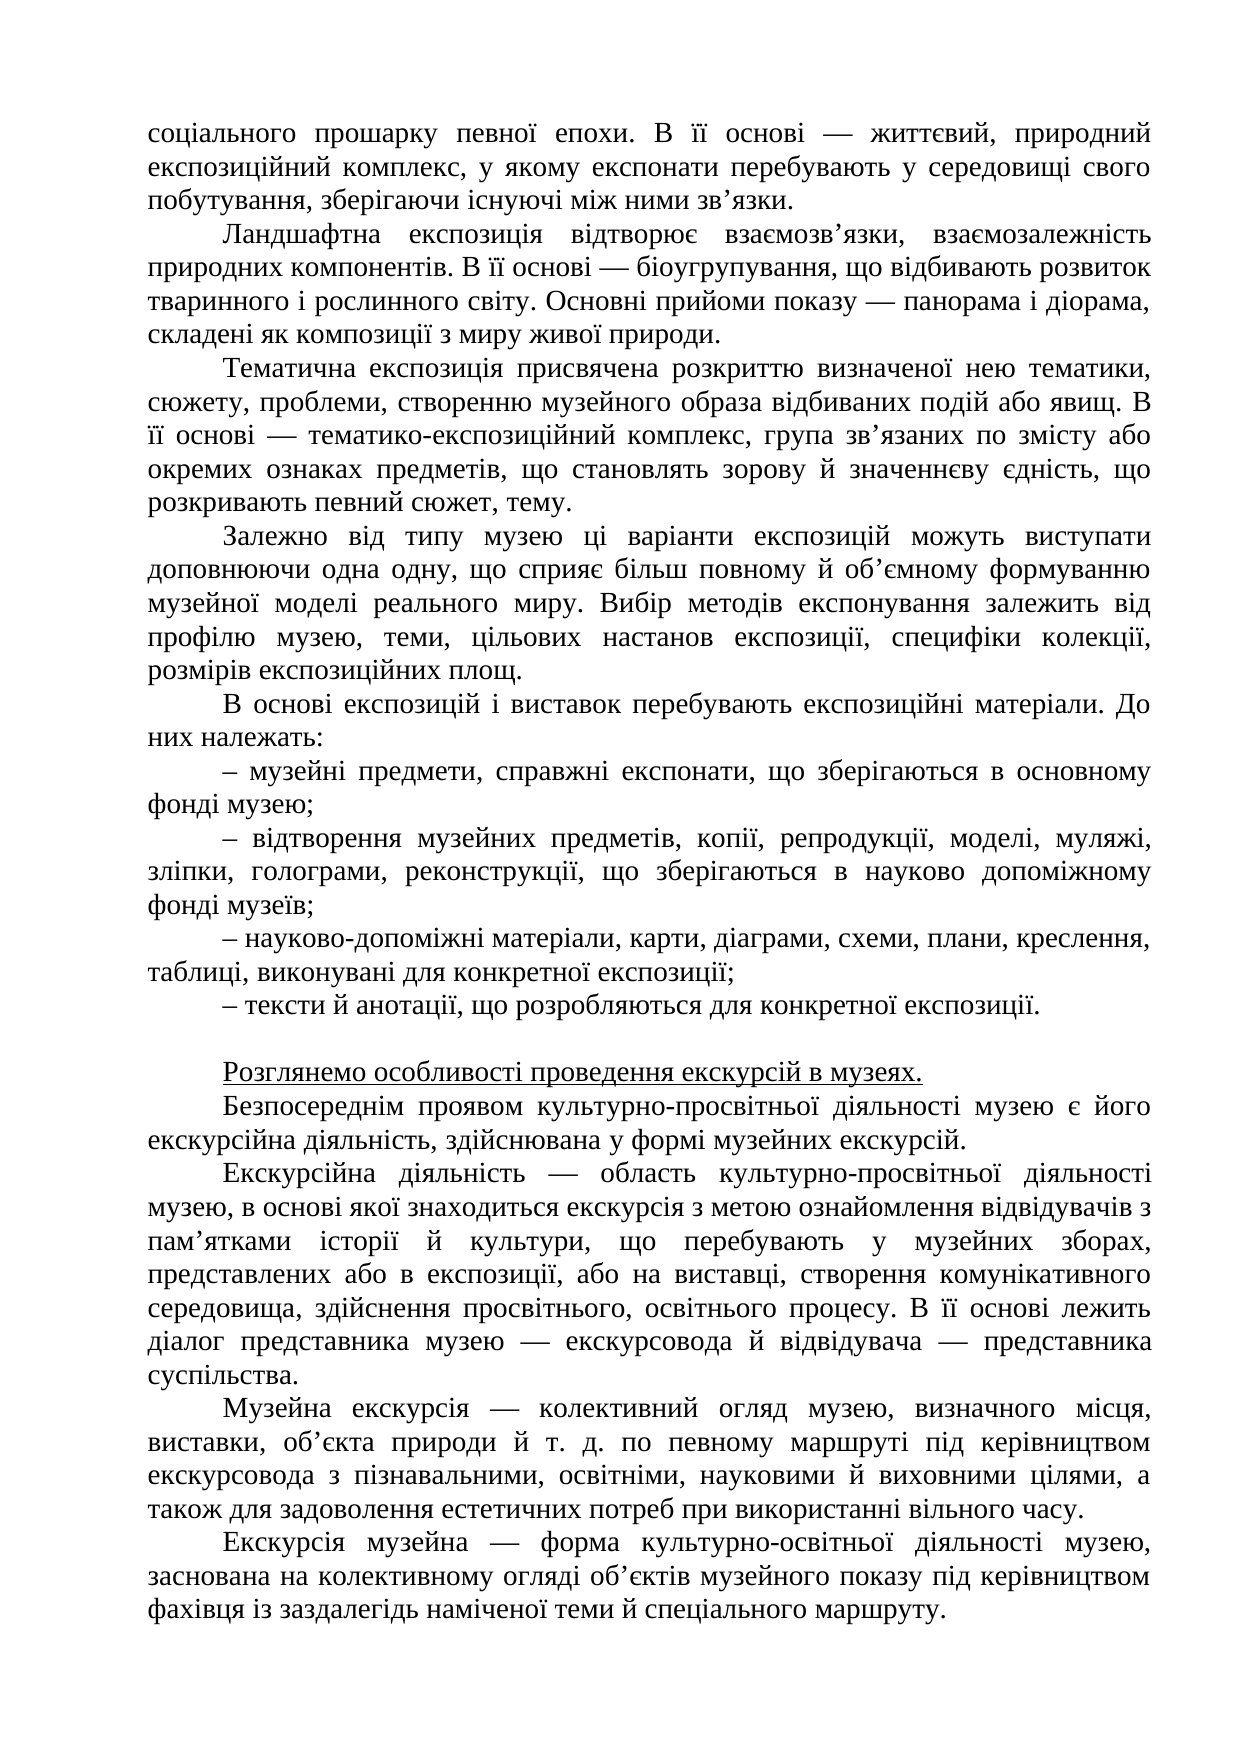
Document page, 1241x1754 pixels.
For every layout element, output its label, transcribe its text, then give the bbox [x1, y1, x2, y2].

text Ландшафтна експозиція відтворює взаємозв’язки, взаємозалежність природних компонентів. В її основі — біоугрупування, що відбивають розвиток тваринного і рослинного світу. Основні прийоми показу — панорама і діорама, складені як композиції з миру живої природи. [147, 216, 1152, 350]
text Безпосереднім проявом культурно-просвітньої діяльності музею є його екскурсійна діяльність, здійснювана у формі музейних екскурсій. [147, 1088, 1152, 1156]
list науково-допоміжні матеріали, карти, діаграми, схеми, плани, креслення, таблиці, виконувані для конкретної експозиції; [147, 921, 1151, 988]
text В основі експозицій і виставок перебувають експозиційні матеріали. До них належать: [147, 686, 1151, 753]
text соціального прошарку певної епохи. В її основі — життєвий, природний експозиційний комплекс, у якому експонати перебувають у середовищі свого побутування, зберігаючи існуючі між ними зв’язки. [147, 115, 1152, 216]
list музейні предмети, справжні експонати, що зберігаються в основному фонді музею; [147, 753, 1152, 820]
text Розглянемо особливості проведення екскурсій в музеях. [222, 1054, 1184, 1088]
list відтворення музейних предметів, копії, репродукції, моделі, муляжі, зліпки, голограми, реконструкції, що зберігаються в науково допоміжному фонді музеїв; [147, 820, 1152, 921]
list тексти й анотації, що розробляються для конкретної експозиції. [222, 988, 1184, 1021]
text Музейна екскурсія — колективний огляд музею, визначного місця, виставки, об’єкта природи й т. д. по певному маршруті під керівництвом екскурсовода з пізнавальними, освітніми, науковими й виховними цілями, а також для задоволення естетичних потреб при використанні вільного часу. [147, 1390, 1151, 1524]
text Залежно від типу музею ці варіанти експозицій можуть виступати доповнюючи одна одну, що сприяє більш повному й об’ємному формуванню музейної моделі реального миру. Вибір методів експонування залежить від профілю музею, теми, цільових настанов експозиції, специфіки колекції, розмірів експозиційних площ. [147, 518, 1152, 686]
text Екскурсійна діяльність — область культурно-просвітньої діяльності музею, в основі якої знаходиться екскурсія з метою ознайомлення відвідувачів з пам’ятками історії й культури, що перебувають у музейних зборах, представлених або в експозиції, або на виставці, створення комунікативного середовища, здійснення просвітнього, освітнього процесу. В її основі лежить діалог представника музею — екскурсовода й відвідувача — представника суспільства. [147, 1156, 1152, 1390]
text Тематична експозиція присвячена розкриттю визначеної нею тематики, сюжету, проблеми, створенню музейного образа відбиваних подій або явищ. В її основі — тематико-експозиційний комплекс, група зв’язаних по змісту або окремих ознаках предметів, що становлять зорову й значеннєву єдність, що розкривають певний сюжет, тему. [147, 350, 1152, 518]
text Екскурсія музейна — форма культурно-освітньої діяльності музею, заснована на колективному огляді об’єктів музейного показу під керівництвом фахівця із заздалегідь наміченої теми й спеціального маршруту. [147, 1524, 1151, 1625]
